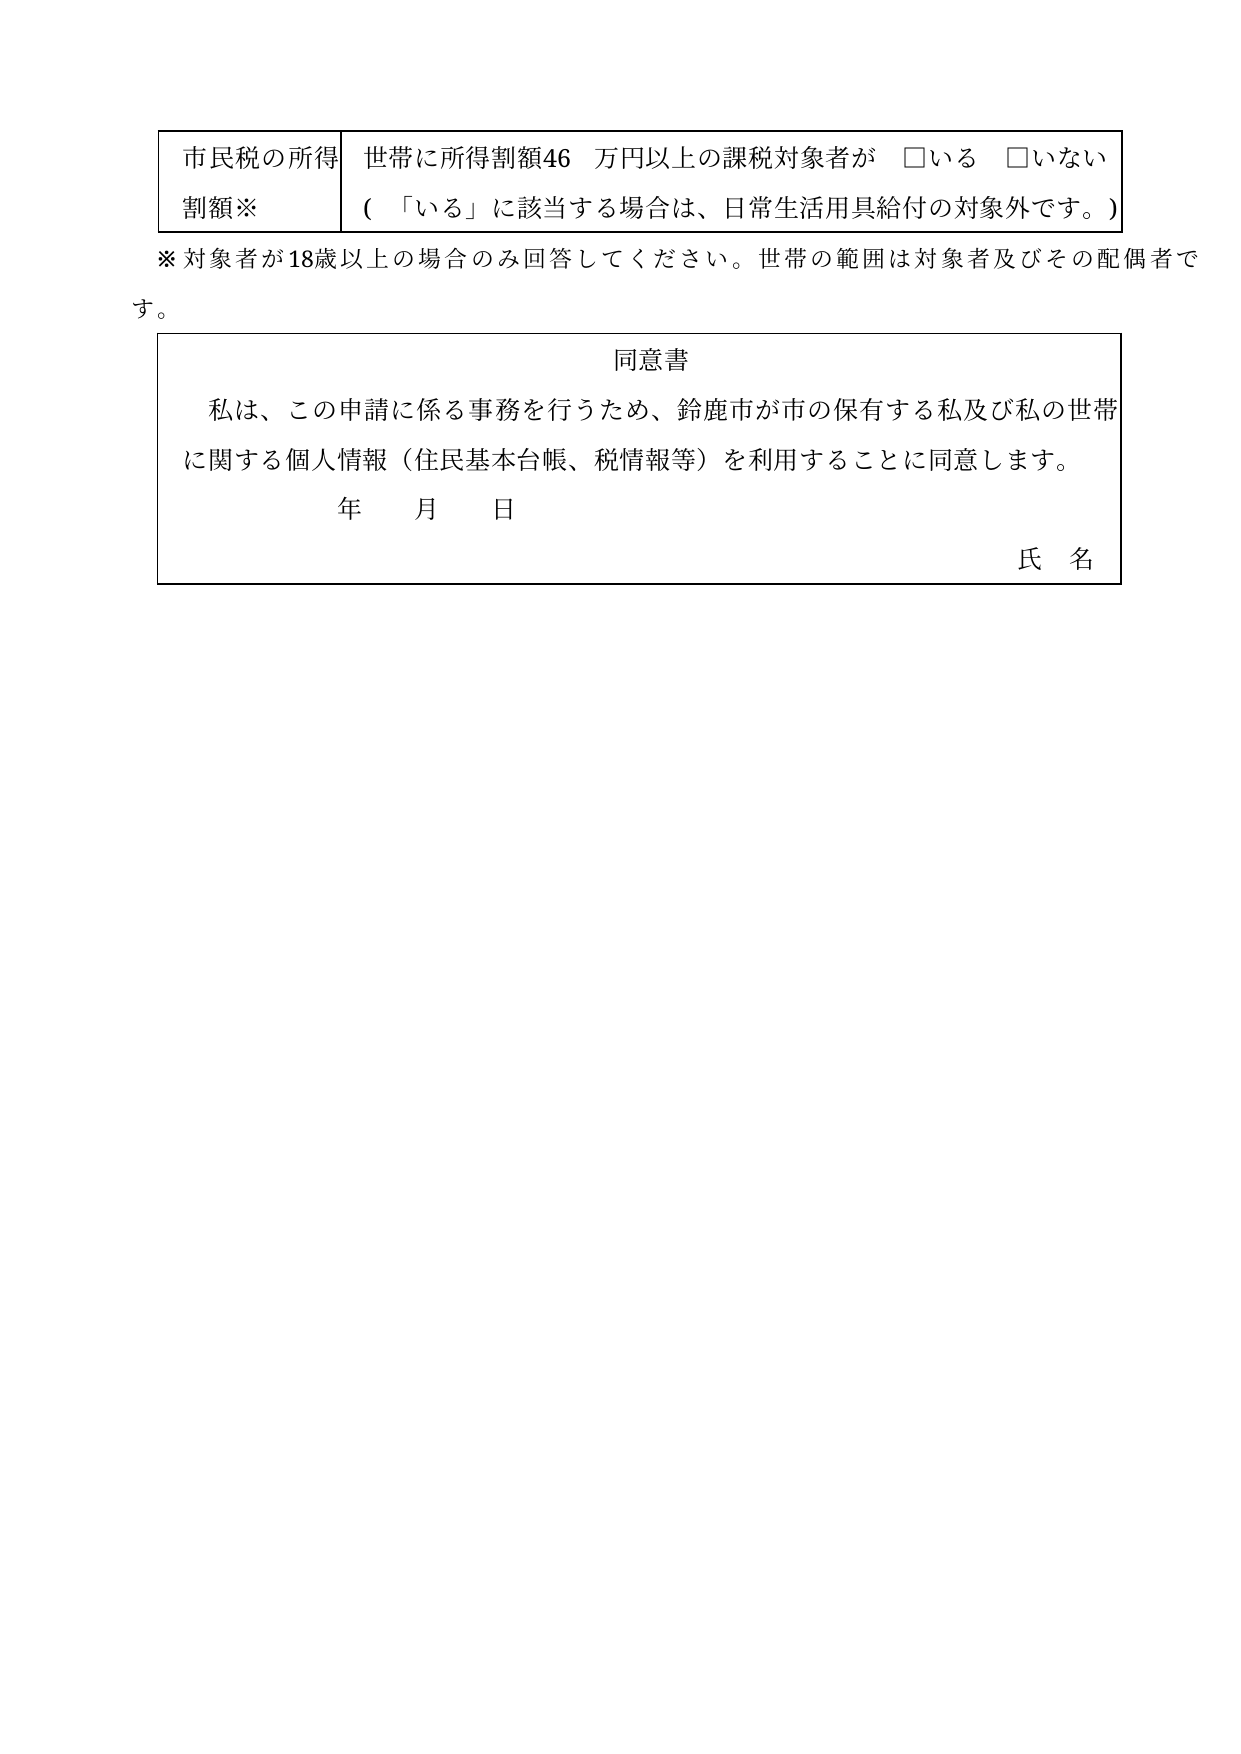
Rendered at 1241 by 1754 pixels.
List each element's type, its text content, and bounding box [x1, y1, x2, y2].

table_cell 市民税の所得割額※ [159, 132, 340, 231]
table_cell 世帯に所得割額46万円以上の課税対象者が □いる □いない (「いる」に該当する場合は、日常生活用具給付の対象外です。) [342, 132, 1121, 231]
table_header 同意書 私は、この申請に係る事務を行うため、鈴鹿市が市の保有する私及び私の世帯に関する個人情報（住民基本台帳、税情報等）を利用することに同意します。 年 月 日 氏 名 [158, 334, 1120, 583]
text ※対象者が18歳以上の場合のみ回答してください。世帯の範囲は対象者及びその配偶者です。 [131, 233, 1206, 332]
